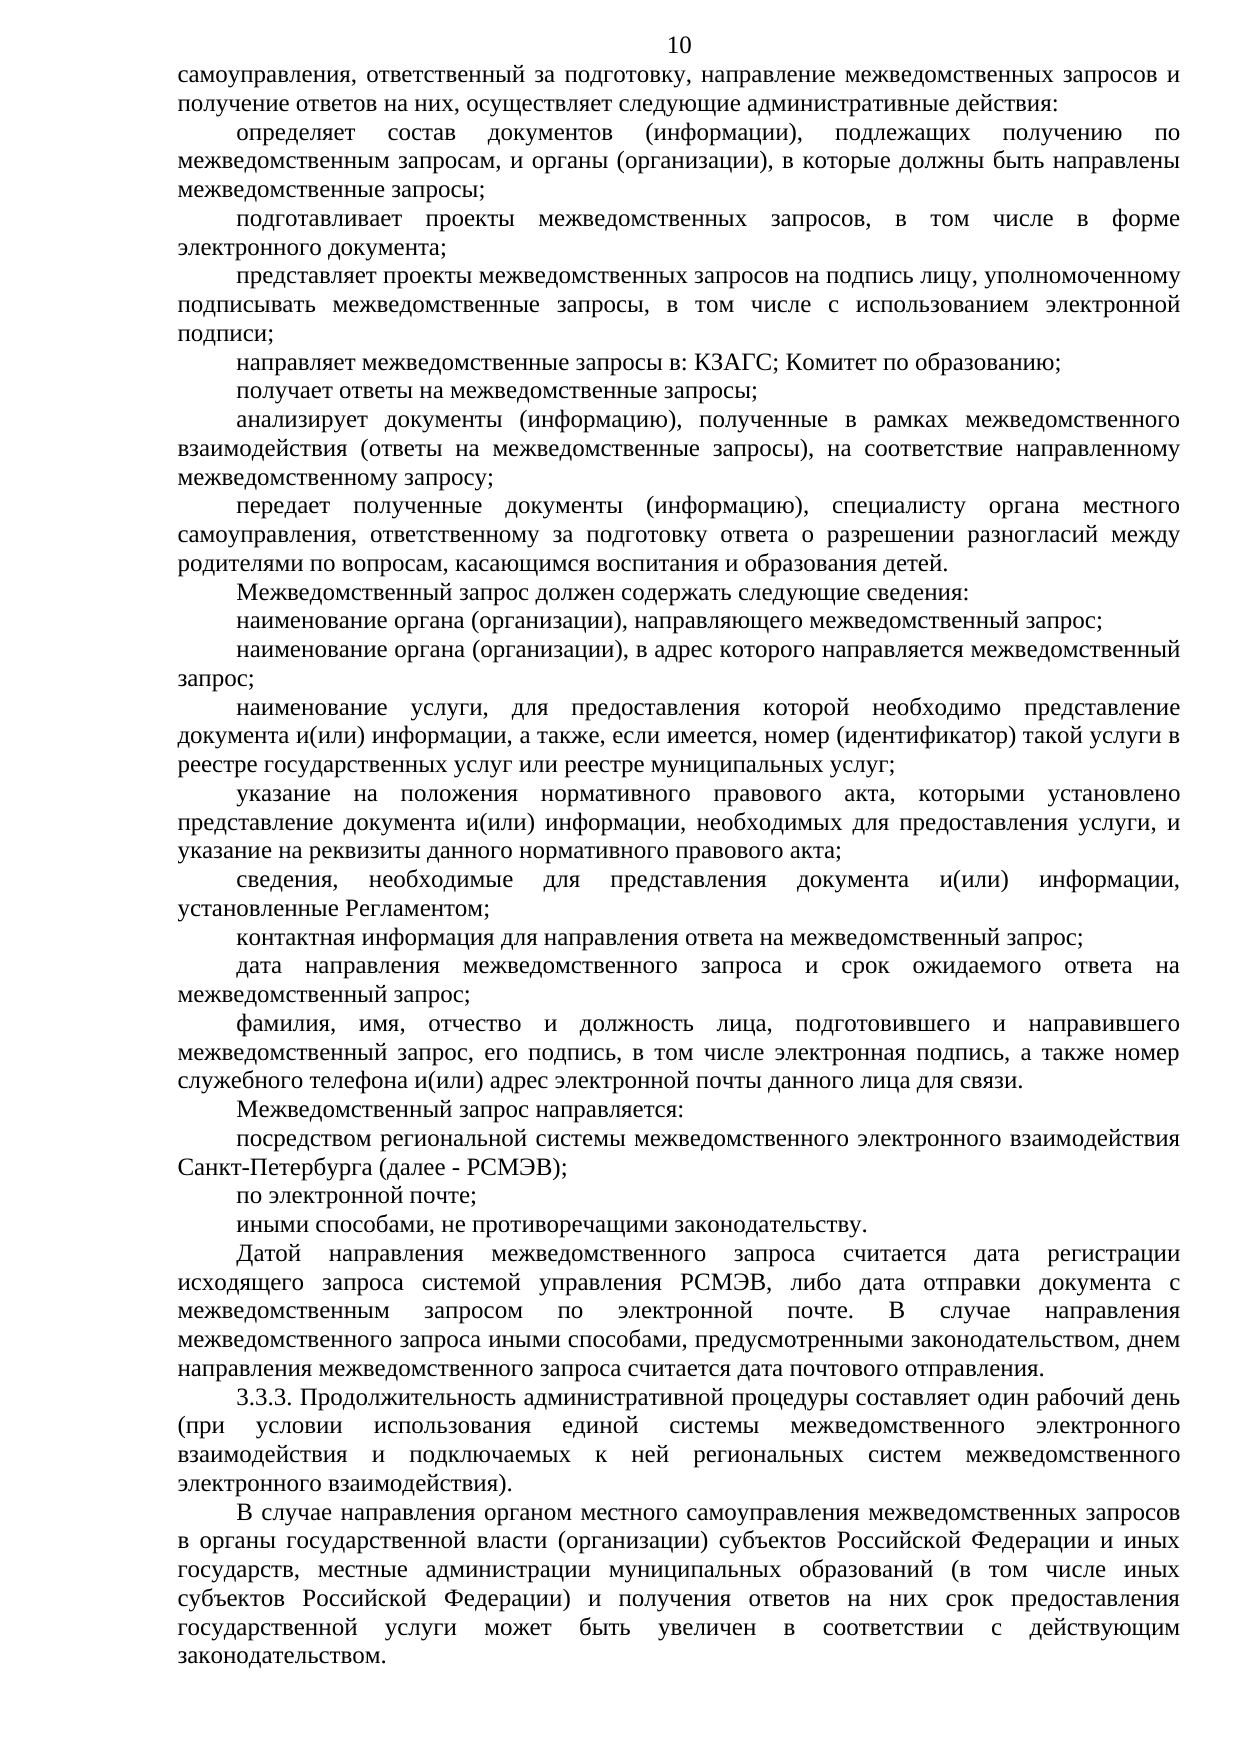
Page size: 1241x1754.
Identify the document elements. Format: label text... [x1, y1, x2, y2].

text иными способами, не противоречащими законодательству. [177, 1209, 1181, 1238]
text указание на положения нормативного правового акта, которыми установлено представление документа и(или) информации, необходимых для предоставления услуги, и указание на реквизиты данного нормативного правового акта; [177, 778, 1181, 864]
text сведения, необходимые для представления документа и(или) информации, установленные Регламентом; [177, 864, 1181, 922]
text направляет межведомственные запросы в: КЗАГС; Комитет по образованию; [177, 347, 1181, 375]
text фамилия, имя, отчество и должность лица, подготовившего и направившего межведомственный запрос, его подпись, в том числе электронная подпись, а также номер служебного телефона и(или) адрес электронной почты данного лица для связи. [177, 1008, 1181, 1094]
text 3.3.3. Продолжительность административной процедуры составляет один рабочий день (при условии использования единой системы межведомственного электронного взаимодействия и подключаемых к ней региональных систем межведомственного электронного взаимодействия). [177, 1382, 1181, 1497]
text по электронной почте; [177, 1180, 1181, 1209]
text определяет состав документов (информации), подлежащих получению по межведомственным запросам, и органы (организации), в которые должны быть направлены межведомственные запросы; [177, 117, 1181, 203]
text получает ответы на межведомственные запросы; [177, 375, 1181, 404]
text В случае направления органом местного самоуправления межведомственных запросов в органы государственной власти (организации) субъектов Российской Федерации и иных государств, местные администрации муниципальных образований (в том числе иных субъектов Российской Федерации) и получения ответов на них срок предоставления государственной услуги может быть увеличен в соответствии с действующим законодательством. [177, 1497, 1181, 1669]
text подготавливает проекты межведомственных запросов, в том числе в форме электронного документа; [177, 203, 1181, 260]
text наименование органа (организации), направляющего межведомственный запрос; [177, 605, 1181, 634]
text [177, 59, 1181, 117]
text наименование органа (организации), в адрес которого направляется межведомственный запрос; [177, 634, 1181, 692]
text передает полученные документы (информацию), специалисту органа местного самоуправления, ответственному за подготовку ответа о разрешении разногласий между родителями по вопросам, касающимся воспитания и образования детей. [177, 490, 1181, 577]
text представляет проекты межведомственных запросов на подпись лицу, уполномоченному подписывать межведомственные запросы, в том числе с использованием электронной подписи; [177, 260, 1181, 347]
text Межведомственный запрос направляется: [177, 1094, 1181, 1123]
text анализирует документы (информацию), полученные в рамках межведомственного взаимодействия (ответы на межведомственные запросы), на соответствие направленному межведомственному запросу; [177, 404, 1181, 490]
text дата направления межведомственного запроса и срок ожидаемого ответа на межведомственный запрос; [177, 950, 1181, 1008]
text контактная информация для направления ответа на межведомственный запрос; [177, 922, 1181, 950]
text наименование услуги, для предоставления которой необходимо представление документа и(или) информации, а также, если имеется, номер (идентификатор) такой услуги в реестре государственных услуг или реестре муниципальных услуг; [177, 692, 1181, 778]
text посредством региональной системы межведомственного электронного взаимодействия Санкт-Петербурга (далее - РСМЭВ); [177, 1123, 1181, 1180]
text Датой направления межведомственного запроса считается дата регистрации исходящего запроса системой управления РСМЭВ, либо дата отправки документа с межведомственным запросом по электронной почте. В случае направления межведомственного запроса иными способами, предусмотренными законодательством, днем направления межведомственного запроса считается дата почтового отправления. [177, 1238, 1181, 1382]
text Межведомственный запрос должен содержать следующие сведения: [177, 577, 1181, 605]
